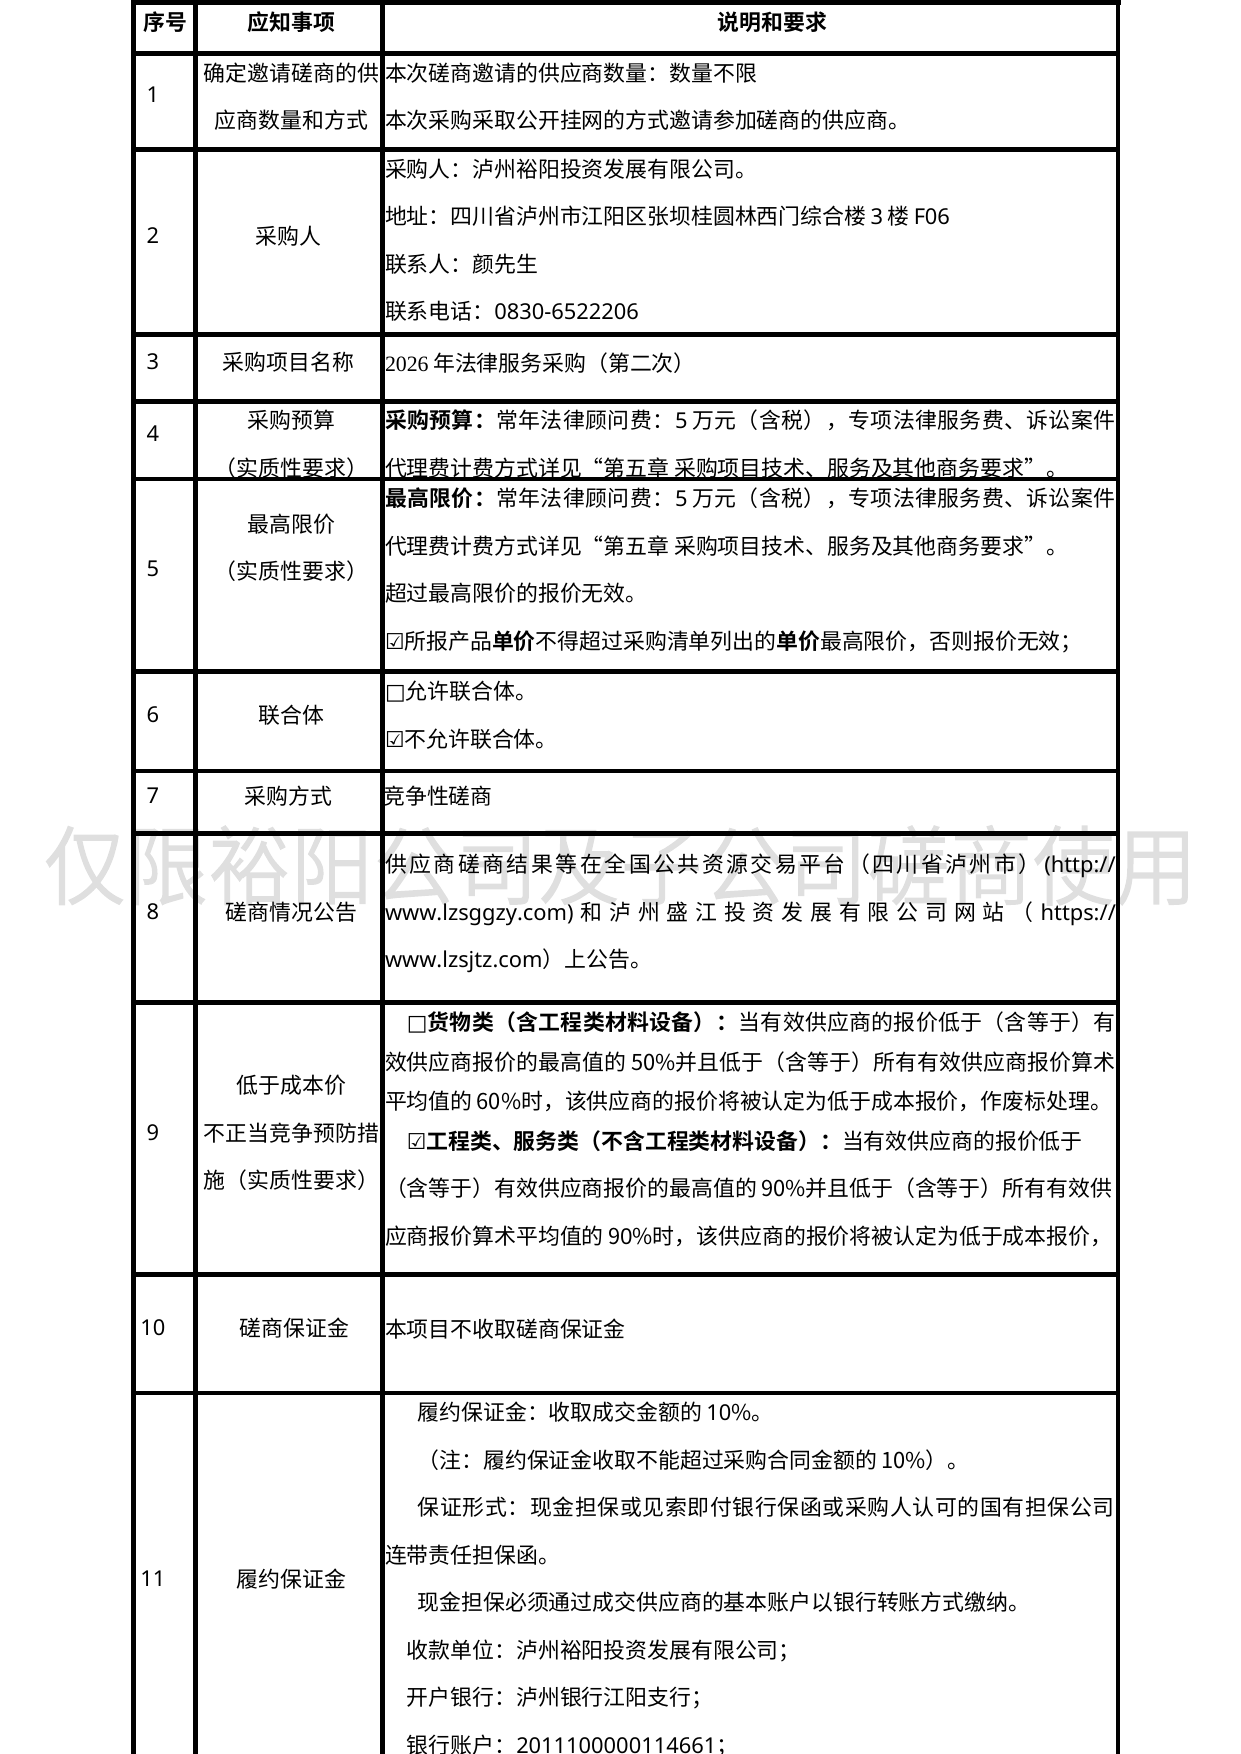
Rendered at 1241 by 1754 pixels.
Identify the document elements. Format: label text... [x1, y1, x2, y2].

table_cell 8 [136, 836, 193, 1000]
table_header 序号 [136, 5, 193, 51]
table_cell 低于成本价 不正当竞争预防措施（实质性要求） [198, 1005, 380, 1272]
table_cell 采购人 [198, 152, 380, 332]
table_cell 履约保证金：收取成交金额的10%。 （注：履约保证金收取不能超过采购合同金额的10%）。 保证形式：现金担保或见索即付银行保函或采购人认可的国有担保公司连带责任担保函。 现金担保必须通过成交供应商的基本账户以银行转账方式缴纳。 收款单位：泸州裕阳投资发展有限公司； 开户银行：泸州银行江阳支行； 银行账户：2011100000114661； 交款时间：成交中选通知书发放后，采购合同签订前。 [385, 1395, 1116, 1754]
table_cell 采购人：泸州裕阳投资发展有限公司。 地址：四川省泸州市江阳区张坝桂圆林西门综合楼3楼F06 联系人：颜先生 联系电话：0830-6522206 [385, 152, 1116, 332]
table_cell 2 [136, 152, 193, 332]
table_cell 1 [136, 56, 193, 147]
table_cell 本次磋商邀请的供应商数量：数量不限 本次采购采取公开挂网的方式邀请参加磋商的供应商。 [385, 56, 1116, 147]
table_cell 7 [136, 773, 193, 831]
table_cell 采购预算：常年法律顾问费：5万元（含税），专项法律服务费、诉讼案件代理费计费方式详见“第五章 采购项目技术、服务及其他商务要求”。 [385, 404, 1116, 477]
table_cell 最高限价：常年法律顾问费：5万元（含税），专项法律服务费、诉讼案件代理费计费方式详见“第五章 采购项目技术、服务及其他商务要求”。 超过最高限价的报价无效。 ☑所报产品单价不得超过采购清单列出的单价最高限价，否则报价无效； □所报总价不得超过本项目最高限价，否则报价无效。 [385, 481, 1116, 669]
table_cell □允许联合体。 ☑不允许联合体。 [385, 674, 1116, 768]
table_cell 10 [136, 1277, 193, 1391]
table_header 说明和要求 [385, 5, 1116, 51]
table_cell 采购项目名称 [198, 337, 380, 399]
table_cell 9 [136, 1005, 193, 1272]
table_cell 本项目不收取磋商保证金 [385, 1277, 1116, 1391]
table_cell 采购预算 （实质性要求） [198, 404, 380, 477]
table_cell 6 [136, 674, 193, 768]
table_header 应知事项 [198, 5, 380, 51]
table_cell 履约保证金 [198, 1395, 380, 1754]
table_cell 5 [136, 481, 193, 669]
table_cell 磋商保证金 [198, 1277, 380, 1391]
table_cell 磋商情况公告 [198, 836, 380, 1000]
table_cell 竞争性磋商 [385, 773, 1116, 831]
table_cell 采购方式 [198, 773, 380, 831]
table_cell 供应商磋商结果等在全国公共资源交易平台（四川省泸州市）(http://www.lzsggzy.com)和泸州盛江投资发展有限公司网站（https://www.lzsjtz.com）上公告。 [385, 836, 1116, 1000]
table_cell 最高限价 （实质性要求） [198, 481, 380, 669]
table_cell □货物类（含工程类材料设备）：当有效供应商的报价低于（含等于）有效供应商报价的最高值的50%并且低于（含等于）所有有效供应商报价算术平均值的60%时，该供应商的报价将被认定为低于成本报价，作废标处理。 ☑工程类、服务类（不含工程类材料设备）：当有效供应商的报价低于（含等于）有效供应商报价的最高值的90%并且低于（含等于）所有有效供应商报价算术平均值的90%时，该供应商的报价将被认定为低于成本报价，作废标处理。 [385, 1005, 1116, 1272]
table_cell 2026年法律服务采购（第二次） [385, 337, 1116, 399]
table_cell 确定邀请磋商的供应商数量和方式 [198, 56, 380, 147]
table_cell 联合体 [198, 674, 380, 768]
table_cell 3 [136, 337, 193, 399]
table_cell 4 [136, 404, 193, 477]
table_cell 11 [136, 1395, 193, 1754]
